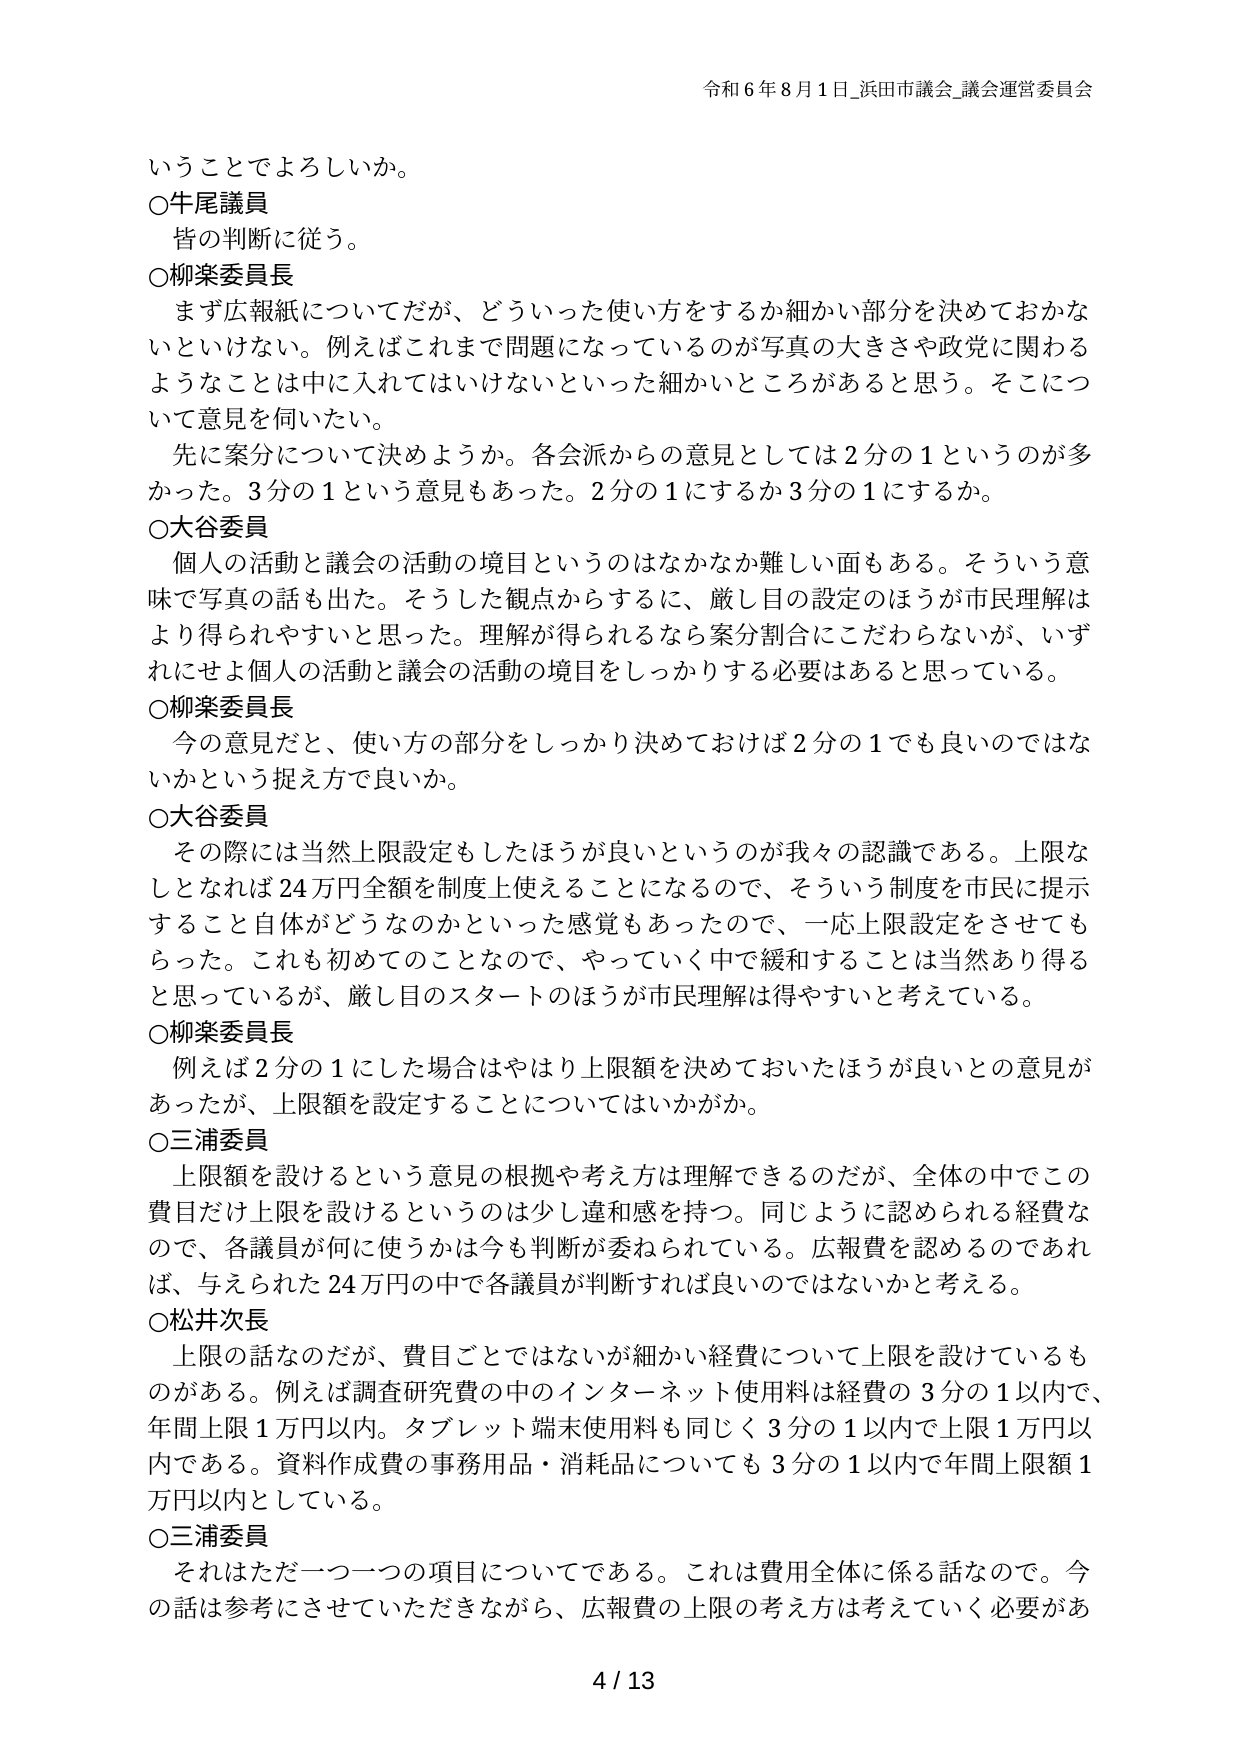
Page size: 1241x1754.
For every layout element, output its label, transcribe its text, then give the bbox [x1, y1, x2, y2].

text ○松井次長 [148, 1301, 1092, 1337]
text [148, 148, 1092, 184]
text 上限額を設けるという意見の根拠や考え方は理解できるのだが、全体の中でこの費目だけ上限を設けるというのは少し違和感を持つ。同じように認められる経費なので、各議員が何に使うかは今も判断が委ねられている。広報費を認めるのであれば、与えられた24万円の中で各議員が判断すれば良いのではないかと考える。 [148, 1157, 1092, 1301]
text 個人の活動と議会の活動の境目というのはなかなか難しい面もある。そういう意味で写真の話も出た。そうした観点からするに、厳し目の設定のほうが市民理解はより得られやすいと思った。理解が得られるなら案分割合にこだわらないが、いずれにせよ個人の活動と議会の活動の境目をしっかりする必要はあると思っている。 [148, 544, 1092, 688]
text ○大谷委員 [148, 508, 1092, 544]
text ○柳楽委員長 [148, 1012, 1092, 1048]
text まず広報紙についてだが、どういった使い方をするか細かい部分を決めておかないといけない。例えばこれまで問題になっているのが写真の大きさや政党に関わるようなことは中に入れてはいけないといった細かいところがあると思う。そこについて意見を伺いたい。 [148, 292, 1092, 436]
text 例えば2分の1にした場合はやはり上限額を決めておいたほうが良いとの意見があったが、上限額を設定することについてはいかがか。 [148, 1048, 1092, 1120]
text ○三浦委員 [148, 1517, 1092, 1553]
text ○三浦委員 [148, 1120, 1092, 1157]
text ○柳楽委員長 [148, 256, 1092, 292]
text ○牛尾議員 [148, 184, 1092, 220]
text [148, 1553, 1092, 1625]
text 先に案分について決めようか。各会派からの意見としては2分の1というのが多かった。3分の1という意見もあった。2分の1にするか3分の1にするか。 [148, 436, 1092, 508]
text ○柳楽委員長 [148, 688, 1092, 724]
text ○大谷委員 [148, 796, 1092, 832]
text 今の意見だと、使い方の部分をしっかり決めておけば2分の1でも良いのではないかという捉え方で良いか。 [148, 724, 1092, 796]
text 皆の判断に従う。 [148, 220, 1092, 256]
text 上限の話なのだが、費目ごとではないが細かい経費について上限を設けているものがある。例えば調査研究費の中のインターネット使用料は経費の3分の1以内で、年間上限1万円以内。タブレット端末使用料も同じく3分の1以内で上限1万円以内である。資料作成費の事務用品・消耗品についても3分の1以内で年間上限額1万円以内としている。 [148, 1337, 1092, 1517]
text その際には当然上限設定もしたほうが良いというのが我々の認識である。上限なしとなれば24万円全額を制度上使えることになるので、そういう制度を市民に提示すること自体がどうなのかといった感覚もあったので、一応上限設定をさせてもらった。これも初めてのことなので、やっていく中で緩和することは当然あり得ると思っているが、厳し目のスタートのほうが市民理解は得やすいと考えている。 [148, 832, 1092, 1012]
